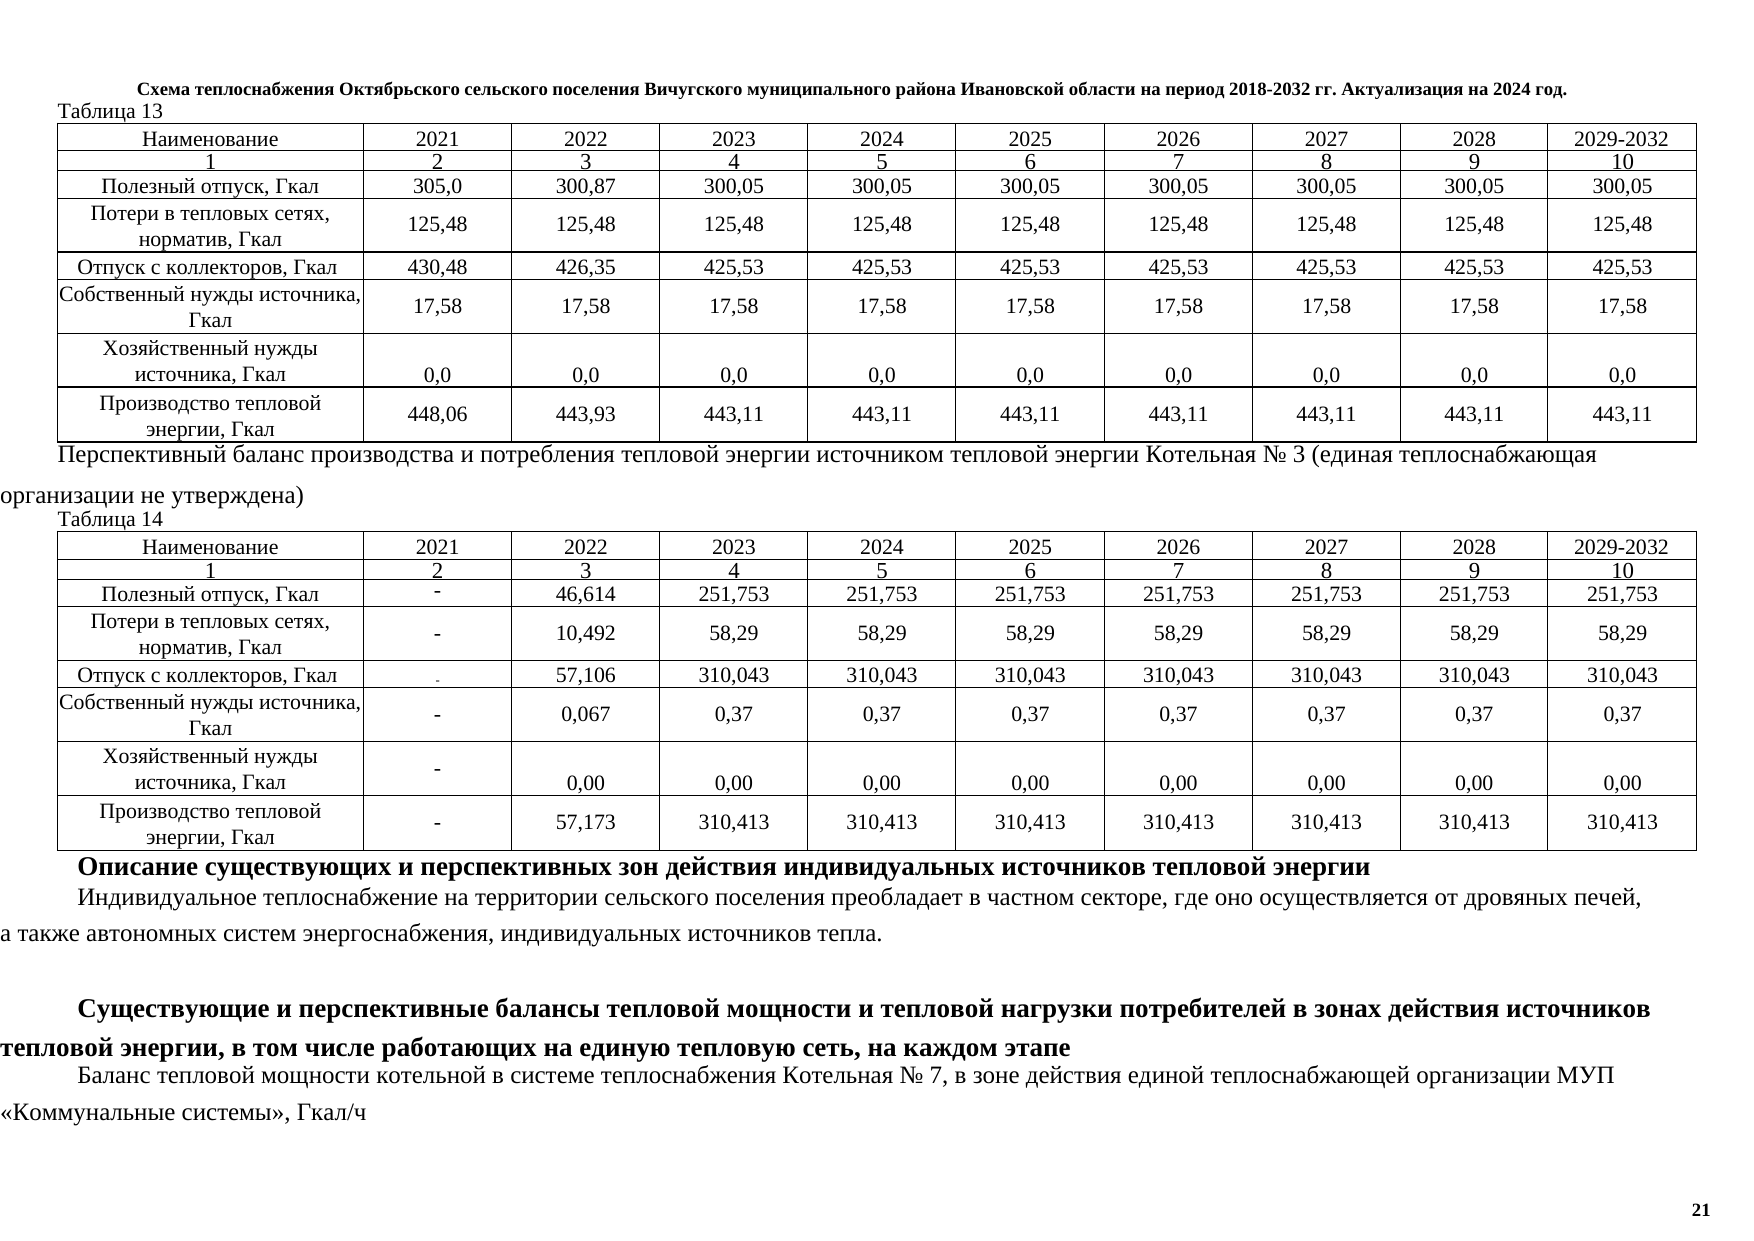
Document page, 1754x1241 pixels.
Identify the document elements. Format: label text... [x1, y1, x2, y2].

table_header 2022 [512, 532, 659, 559]
table_header 2026 [1105, 124, 1252, 150]
table_cell 17,58 [1548, 280, 1696, 333]
table_cell 443,93 [512, 388, 659, 441]
table_cell 0,00 [1253, 742, 1400, 794]
table_cell Собственный нужды источника, Гкал [58, 688, 363, 741]
table_cell 425,53 [956, 253, 1104, 279]
table_cell 251,753 [1401, 580, 1547, 606]
table_cell 125,48 [956, 199, 1104, 251]
text Таблица 14 [57, 509, 1697, 531]
table_cell 426,35 [512, 253, 659, 279]
table_cell 3 [512, 151, 659, 170]
table_cell 443,11 [808, 388, 955, 441]
table_cell 310,043 [808, 661, 955, 687]
table_cell 310,413 [660, 796, 807, 849]
table_cell 58,29 [1253, 607, 1400, 660]
table_cell 58,29 [1548, 607, 1696, 660]
table_cell 17,58 [956, 280, 1104, 333]
table_cell 300,05 [1105, 171, 1252, 198]
table_cell 125,48 [512, 199, 659, 251]
table_cell 9 [1401, 560, 1547, 579]
table_cell 2 [364, 560, 511, 579]
table_cell 251,753 [1548, 580, 1696, 606]
table_cell 300,05 [1253, 171, 1400, 198]
table_cell 310,043 [660, 661, 807, 687]
table_cell 310,043 [956, 661, 1104, 687]
table_cell 0,37 [808, 688, 955, 741]
table_cell 310,413 [808, 796, 955, 849]
table_header 2028 [1401, 532, 1547, 559]
table_cell 58,29 [660, 607, 807, 660]
table_cell 443,11 [1548, 388, 1696, 441]
table_header 2024 [808, 532, 955, 559]
table_cell 443,11 [660, 388, 807, 441]
table_cell 310,043 [1401, 661, 1547, 687]
table_cell 17,58 [1401, 280, 1547, 333]
text а также автономных систем энергоснабжения, индивидуальных источников тепла. [0, 921, 1754, 946]
table_cell 4 [660, 151, 807, 170]
table_cell 0,37 [956, 688, 1104, 741]
table_header 2027 [1253, 532, 1400, 559]
table_cell 58,29 [1401, 607, 1547, 660]
table_cell Производство тепловой энергии, Гкал [58, 796, 363, 849]
text Перспективный баланс производства и потребления тепловой энергии источником тепловой энергии Котельная № 3 (единая теплоснабжающая [57, 443, 1697, 467]
table_cell 300,87 [512, 171, 659, 198]
table_cell 125,48 [1401, 199, 1547, 251]
table_cell 0,37 [660, 688, 807, 741]
table_cell 58,29 [1105, 607, 1252, 660]
table_header 2021 [364, 532, 511, 559]
table_cell 310,043 [1253, 661, 1400, 687]
table_cell 310,413 [956, 796, 1104, 849]
table_cell 443,11 [1253, 388, 1400, 441]
table_cell 0,0 [956, 334, 1104, 386]
table_cell 0,37 [1548, 688, 1696, 741]
text Индивидуальное теплоснабжение на территории сельского поселения преобладает в частном секторе, где оно осуществляется от дровяных печей, [0, 885, 1754, 910]
table_cell - [364, 742, 511, 794]
table_cell 17,58 [1105, 280, 1252, 333]
table_cell 0,0 [512, 334, 659, 386]
table_header Наименование [58, 532, 363, 559]
table_cell Потери в тепловых сетях, норматив, Гкал [58, 607, 363, 660]
table_header 2025 [956, 124, 1104, 150]
table_cell 7 [1105, 560, 1252, 579]
table_cell - [364, 580, 511, 606]
table_cell 3 [512, 560, 659, 579]
table_cell 251,753 [956, 580, 1104, 606]
table_cell 4 [660, 560, 807, 579]
table_cell 425,53 [1548, 253, 1696, 279]
table_cell 0,0 [808, 334, 955, 386]
table_cell 5 [808, 560, 955, 579]
table_cell 2 [364, 151, 511, 170]
table_cell 17,58 [660, 280, 807, 333]
table_cell 1 [58, 560, 363, 579]
table_cell 251,753 [660, 580, 807, 606]
table_cell 0,0 [660, 334, 807, 386]
table_header 2029-2032 [1548, 124, 1696, 150]
table_cell 0,00 [808, 742, 955, 794]
table_header 2023 [660, 532, 807, 559]
table_cell 0,0 [1253, 334, 1400, 386]
text Баланс тепловой мощности котельной в системе теплоснабжения Котельная № 7, в зоне действия единой теплоснабжающей организации МУП [0, 1064, 1754, 1089]
table_cell 0,00 [512, 742, 659, 794]
text Описание существующих и перспективных зон действия индивидуальных источников тепловой энергии [0, 713, 1754, 881]
table_cell 425,53 [1253, 253, 1400, 279]
table_cell 0,00 [1105, 742, 1252, 794]
table_cell 46,614 [512, 580, 659, 606]
table_cell 0,00 [956, 742, 1104, 794]
table_cell 0,37 [1253, 688, 1400, 741]
table_cell 0,0 [1548, 334, 1696, 386]
table_cell 58,29 [956, 607, 1104, 660]
table_cell 425,53 [808, 253, 955, 279]
table_cell 125,48 [1548, 199, 1696, 251]
table_cell Потери в тепловых сетях, норматив, Гкал [58, 199, 363, 251]
text Таблица 13 [57, 101, 1697, 122]
table_cell 10 [1548, 151, 1696, 170]
table_cell 6 [956, 151, 1104, 170]
table_cell 443,11 [1401, 388, 1547, 441]
table_cell 8 [1253, 151, 1400, 170]
table_header 2022 [512, 124, 659, 150]
table_cell 0,37 [1105, 688, 1252, 741]
table_cell Производство тепловой энергии, Гкал [58, 388, 363, 441]
table_cell 300,05 [1401, 171, 1547, 198]
table_cell 0,0 [1401, 334, 1547, 386]
table_cell 310,413 [1105, 796, 1252, 849]
table_cell 0,0 [364, 334, 511, 386]
table_cell 10 [1548, 560, 1696, 579]
table_cell 425,53 [1105, 253, 1252, 279]
table_cell 448,06 [364, 388, 511, 441]
table_cell - [364, 607, 511, 660]
table_cell 305,0 [364, 171, 511, 198]
table_cell 9 [1401, 151, 1547, 170]
table_cell 425,53 [660, 253, 807, 279]
table_cell Отпуск с коллекторов, Гкал [58, 661, 363, 687]
table_cell 310,043 [1548, 661, 1696, 687]
table_header 2021 [364, 124, 511, 150]
table_header 2027 [1253, 124, 1400, 150]
table_cell Хозяйственный нужды источника, Гкал [58, 742, 363, 794]
table_cell 8 [1253, 560, 1400, 579]
table_cell 251,753 [1253, 580, 1400, 606]
table_cell - [364, 796, 511, 849]
table_cell Полезный отпуск, Гкал [58, 580, 363, 606]
table_cell 17,58 [512, 280, 659, 333]
table_cell 125,48 [1253, 199, 1400, 251]
table_cell 125,48 [364, 199, 511, 251]
table_cell 300,05 [808, 171, 955, 198]
table_cell 425,53 [1401, 253, 1547, 279]
table_cell 0,067 [512, 688, 659, 741]
table_cell 310,413 [1253, 796, 1400, 849]
table_header 2025 [956, 532, 1104, 559]
table_cell 0,0 [1105, 334, 1252, 386]
table_header Наименование [58, 124, 363, 150]
table_cell 17,58 [1253, 280, 1400, 333]
table_cell 300,05 [660, 171, 807, 198]
table_cell 7 [1105, 151, 1252, 170]
table_cell 300,05 [1548, 171, 1696, 198]
table_cell - [364, 688, 511, 741]
table_header 2023 [660, 124, 807, 150]
table_cell 17,58 [364, 280, 511, 333]
table_header 2026 [1105, 532, 1252, 559]
table_cell 251,753 [808, 580, 955, 606]
table_cell 0,37 [1401, 688, 1547, 741]
table_cell Хозяйственный нужды источника, Гкал [58, 334, 363, 386]
table_header 2028 [1401, 124, 1547, 150]
table_cell 0,00 [1548, 742, 1696, 794]
table_cell 5 [808, 151, 955, 170]
text «Коммунальные системы», Гкал/ч [0, 1100, 1754, 1125]
table_cell 0,00 [1401, 742, 1547, 794]
table_cell 443,11 [956, 388, 1104, 441]
table_cell 57,106 [512, 661, 659, 687]
table_header 2024 [808, 124, 955, 150]
table_cell 310,413 [1401, 796, 1547, 849]
table_cell 125,48 [1105, 199, 1252, 251]
table_cell Отпуск с коллекторов, Гкал [58, 253, 363, 279]
table_header 2029-2032 [1548, 532, 1696, 559]
table_cell - [364, 661, 511, 687]
table_cell 1 [58, 151, 363, 170]
table_cell 0,00 [660, 742, 807, 794]
table_cell 125,48 [808, 199, 955, 251]
table_cell 58,29 [808, 607, 955, 660]
table_cell Полезный отпуск, Гкал [58, 171, 363, 198]
text организации не утверждена) [0, 484, 1754, 509]
table_cell 430,48 [364, 253, 511, 279]
text Существующие и перспективные балансы тепловой мощности и тепловой нагрузки потребителей в зонах действия источников тепловой энергии, в том числе работающих на единую тепловую сеть, на каждом этапе [0, 987, 1754, 1064]
table_cell 57,173 [512, 796, 659, 849]
table_cell 300,05 [956, 171, 1104, 198]
table_cell 251,753 [1105, 580, 1252, 606]
table_cell 310,413 [1548, 796, 1696, 849]
table_cell 443,11 [1105, 388, 1252, 441]
table_cell Собственный нужды источника, Гкал [58, 280, 363, 333]
table_cell 17,58 [808, 280, 955, 333]
table_cell 6 [956, 560, 1104, 579]
table_cell 10,492 [512, 607, 659, 660]
table_cell 125,48 [660, 199, 807, 251]
table_cell 310,043 [1105, 661, 1252, 687]
